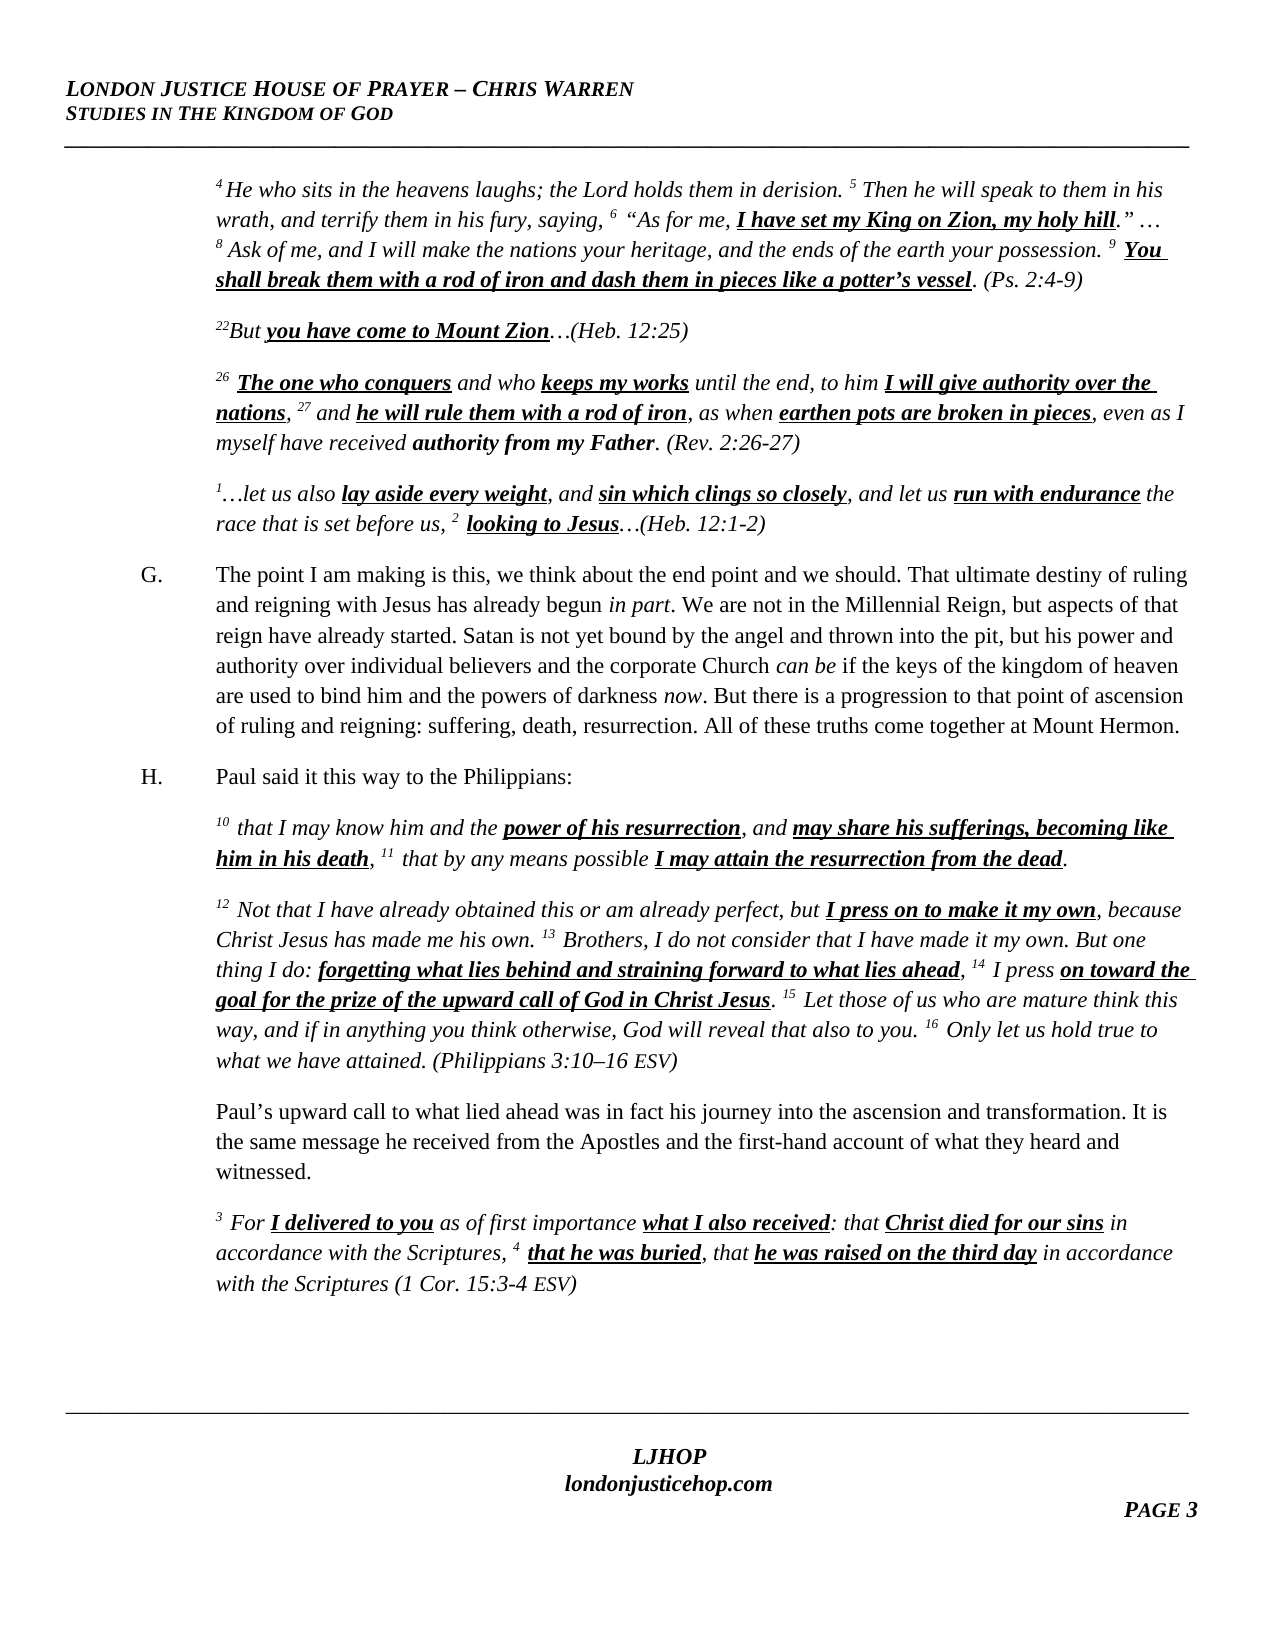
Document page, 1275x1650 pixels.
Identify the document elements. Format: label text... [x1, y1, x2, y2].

text G. The point I am making is this, we think about the end point and we should. That ultimate destiny of ruling and reigning with Jesus has already begun in part. We are not in the Millennial Reign, but aspects of that reign have already started. Satan is not yet bound by the angel and thrown into the pit, but his power and authority over individual believers and the corporate Church can be if the keys of the kingdom of heaven are used to bind him and the powers of darkness now. But there is a progression to that point of ascension of ruling and reigning: suffering, death, resurrection. All of these truths come together at Mount Hermon. [141, 561, 1200, 739]
text 10 that I may know him and the power of his resurrection, and may share his sufferings, becoming like him in his death, 11 that by any means possible I may attain the resurrection from the dead. [216, 814, 1200, 871]
text H. Paul said it this way to the Philippians: [141, 763, 1200, 790]
text 22But you have come to Mount Zion…(Heb. 12:25) [141, 317, 1200, 344]
text Paul’s upward call to what lied ahead was in fact his journey into the ascension and transformation. It is the same message he received from the Apostles and the first-hand account of what they heard and witnessed. [141, 1098, 1200, 1184]
text 1…let us also lay aside every weight, and sin which clings so closely, and let us run with endurance the race that is set before us, 2 looking to Jesus…(Heb. 12:1-2) [141, 480, 1200, 537]
text 12 Not that I have already obtained this or am already perfect, but I press on to make it my own, because Christ Jesus has made me his own. 13 Brothers, I do not consider that I have made it my own. But one thing I do: forgetting what lies behind and straining forward to what lies ahead, 14 I press on toward the goal for the prize of the upward call of God in Christ Jesus. 15 Let those of us who are mature think this way, and if in anything you think otherwise, God will reveal that also to you. 16 Only let us hold true to what we have attained. (Philippians 3:10–16 ESV) [216, 896, 1200, 1073]
text 26 The one who conquers and who keeps my works until the end, to him I will give authority over the nations, 27 and he will rule them with a rod of iron, as when earthen pots are broken in pieces, even as I myself have received authority from my Father. (Rev. 2:26-27) [141, 368, 1200, 455]
text 4 He who sits in the heavens laughs; the Lord holds them in derision. 5 Then he will speak to them in his wrath, and terrify them in his fury, saying, 6 “As for me, I have set my King on Zion, my holy hill.” … 8 Ask of me, and I will make the nations your heritage, and the ends of the earth your possession. 9 You shall break them with a rod of iron and dash them in pieces like a potter’s vessel. (Ps. 2:4-9) [141, 176, 1200, 293]
text 3 For I delivered to you as of first importance what I also received: that Christ died for our sins in accordance with the Scriptures, 4 that he was buried, that he was raised on the third day in accordance with the Scriptures (1 Cor. 15:3-4 ESV) [141, 1209, 1200, 1296]
